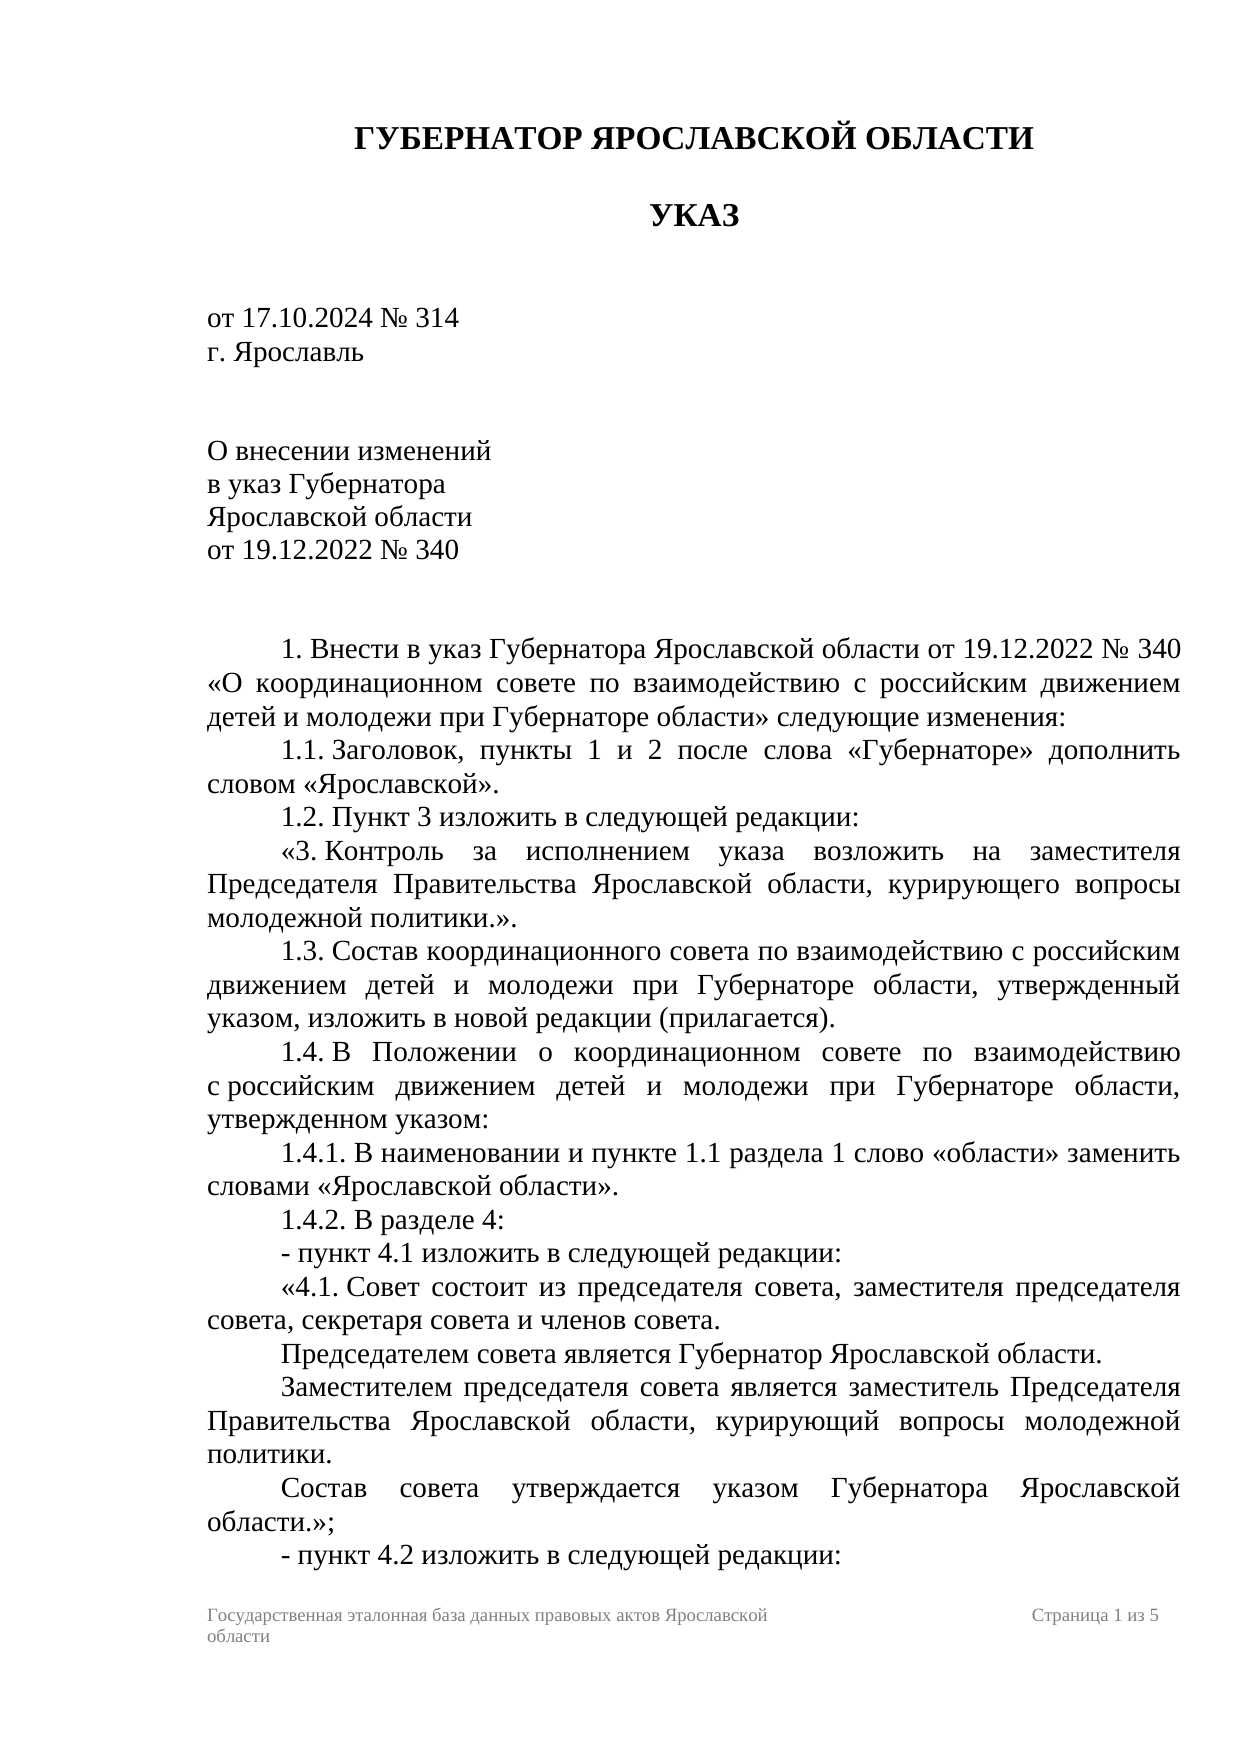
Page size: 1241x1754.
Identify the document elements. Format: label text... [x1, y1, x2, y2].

text УКАЗ [207, 195, 1181, 233]
text - пункт 4.2 изложить в следующей редакции: [207, 1537, 1181, 1571]
text «3. Контроль за исполнением указа возложить на заместителя Председателя Правительства Ярославской области, курирующего вопросы молодежной политики.». [207, 833, 1181, 933]
text О внесении изменений в указ Губернатора Ярославской области от 19.12.2022 № 340 [207, 434, 502, 566]
text 1.3. Состав координационного совета по взаимодействию с российским движением детей и молодежи при Губернаторе области, утвержденный указом, изложить в новой редакции (прилагается). [207, 933, 1181, 1034]
text 1.1. Заголовок, пункты 1 и 2 после слова «Губернаторе» дополнить словом «Ярославской». [207, 732, 1181, 799]
text от 17.10.2024 № 314 [207, 300, 1181, 334]
text г. Ярославль [207, 334, 1181, 367]
text 1. Внести в указ Губернатора Ярославской области от 19.12.2022 № 340 «О координационном совете по взаимодействию с российским движением детей и молодежи при Губернаторе области» следующие изменения: [207, 632, 1181, 732]
text Состав совета утверждается указом Губернатора Ярославской области.»; [207, 1470, 1181, 1537]
text «4.1. Совет состоит из председателя совета, заместителя председателя совета, секретаря совета и членов совета. [207, 1269, 1181, 1336]
text 1.4.2. В разделе 4: [207, 1202, 1181, 1235]
text 1.4.1. В наименовании и пункте 1.1 раздела 1 слово «области» заменить словами «Ярославской области». [207, 1135, 1181, 1202]
text 1.4. В Положении о координационном совете по взаимодействию с российским движением детей и молодежи при Губернаторе области, утвержденном указом: [207, 1034, 1181, 1135]
text - пункт 4.1 изложить в следующей редакции: [207, 1235, 1181, 1269]
text Заместителем председателя совета является заместитель Председателя Правительства Ярославской области, курирующий вопросы молодежной политики. [207, 1369, 1181, 1470]
text ГУБЕРНАТОР ЯРОСЛАВСКОЙ ОБЛАСТИ [207, 118, 1181, 156]
text Председателем совета является Губернатор Ярославской области. [207, 1336, 1181, 1369]
text 1.2. Пункт 3 изложить в следующей редакции: [207, 799, 1181, 833]
